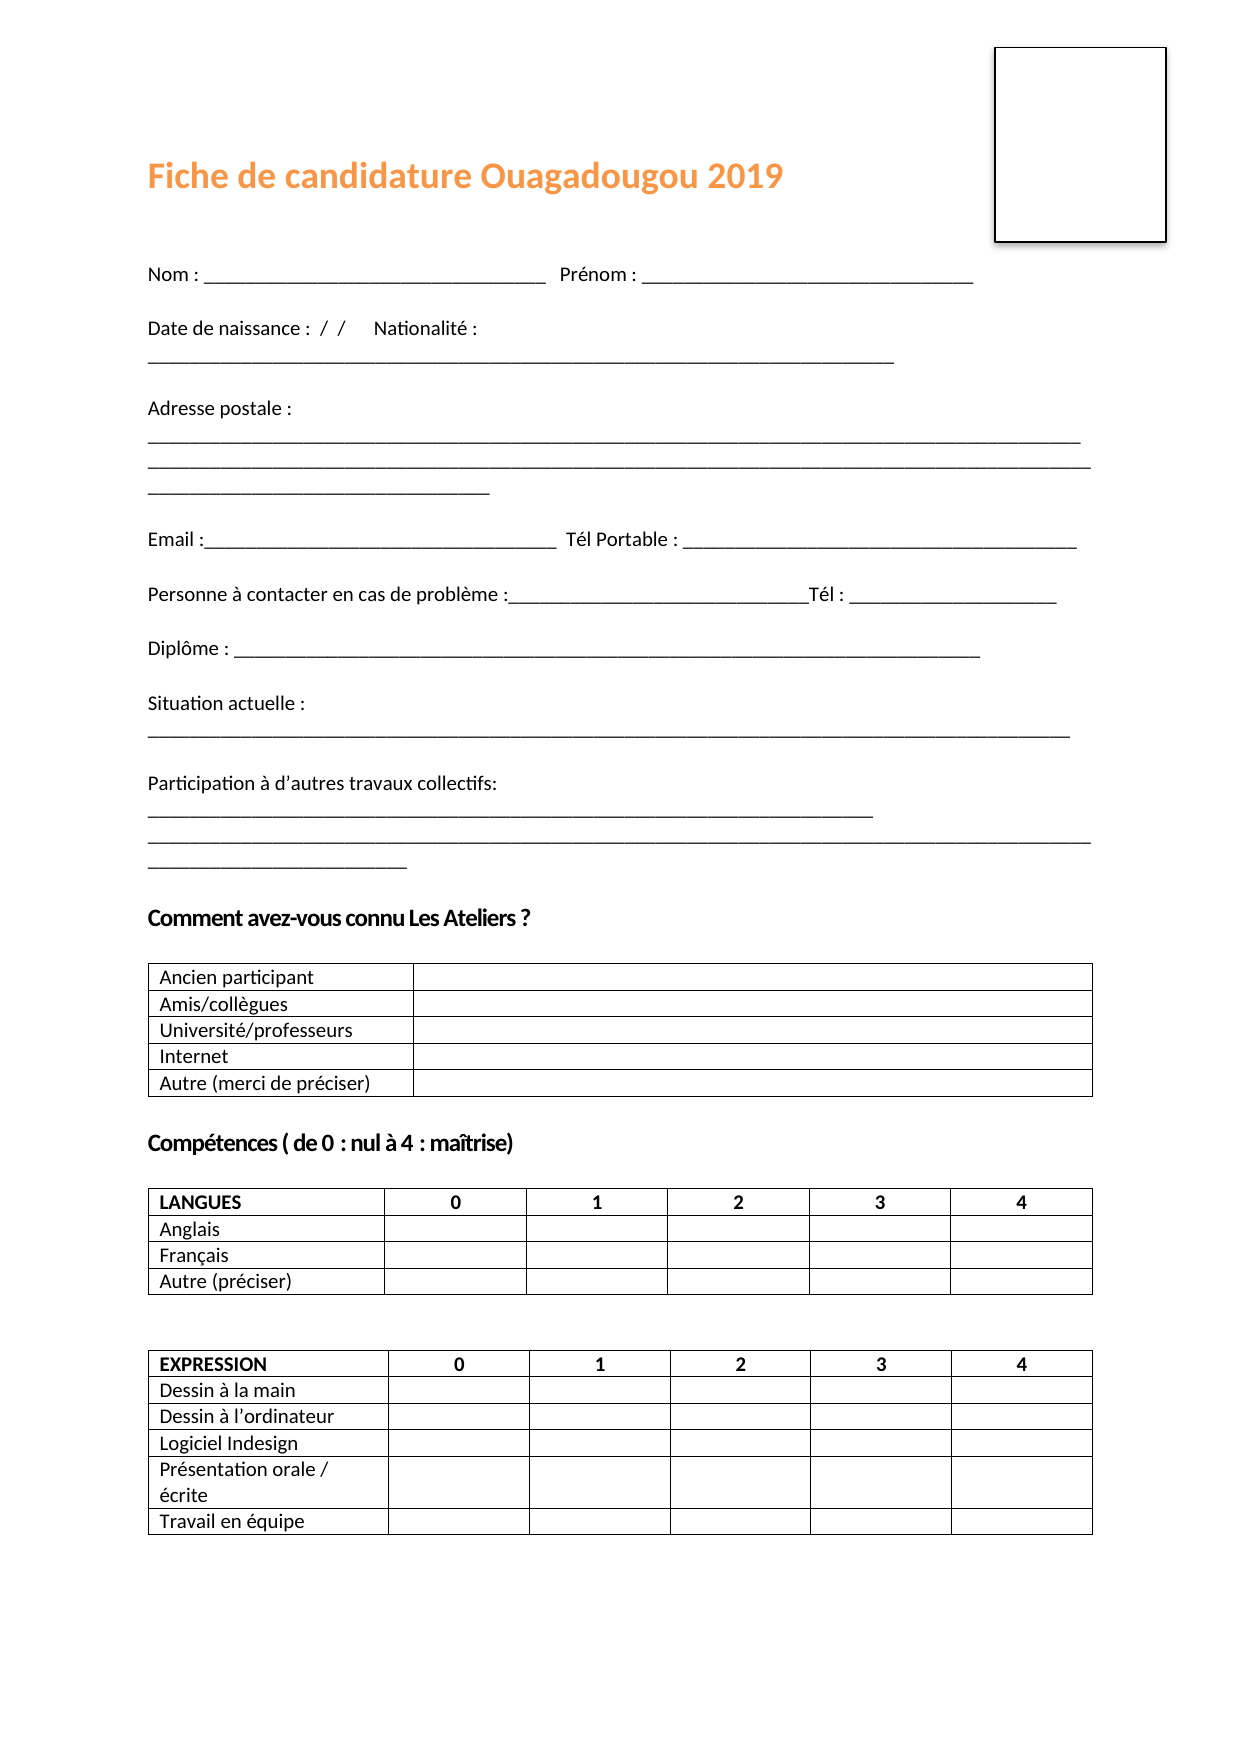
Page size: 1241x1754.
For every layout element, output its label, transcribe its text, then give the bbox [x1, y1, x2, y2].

table_cell [811, 1430, 951, 1456]
table_cell [530, 1377, 670, 1403]
table_cell [414, 991, 1092, 1016]
table_cell [952, 1377, 1092, 1403]
text Email :__________________________________ Tél Portable : ______________________________________ [148, 526, 1093, 552]
table_cell [527, 1269, 667, 1294]
table_cell [951, 1269, 1092, 1294]
table_cell [530, 1404, 670, 1429]
table_cell Travail en équipe [149, 1509, 388, 1534]
table_cell [530, 1430, 670, 1456]
text Participation à d’autres travaux collectifs: ______________________________________________________________________ ____________________________________________________________________________________________________________________ [148, 770, 1093, 872]
table_cell [811, 1377, 951, 1403]
table_cell [389, 1509, 529, 1534]
text Date de naissance : / / Nationalité : ________________________________________________________________________ [148, 316, 1093, 366]
table_cell [385, 1242, 526, 1268]
table_cell [671, 1404, 810, 1429]
text Compétences ( de 0 : nul à 4 : maîtrise) [148, 1127, 1093, 1158]
table_cell Autre (préciser) [149, 1269, 384, 1294]
table_header 4 [951, 1189, 1092, 1215]
table_header [414, 964, 1092, 990]
table_cell Dessin à l’ordinateur [149, 1404, 388, 1429]
table_cell [810, 1216, 950, 1241]
table_cell [952, 1430, 1092, 1456]
text Adresse postale : __________________________________________________________________________________________ ____________________________________________________________________________________________________________________________ [148, 396, 1093, 497]
table_header 0 [385, 1189, 526, 1215]
table_cell [810, 1269, 950, 1294]
table_cell [527, 1216, 667, 1241]
table_header 3 [811, 1351, 951, 1376]
table_cell [530, 1457, 670, 1507]
table_header 2 [671, 1351, 810, 1376]
table_cell [668, 1242, 809, 1268]
table_cell [389, 1377, 529, 1403]
table_header 1 [527, 1189, 667, 1215]
text Comment avez-vous connu Les Ateliers ? [148, 902, 1093, 933]
table_cell [530, 1509, 670, 1534]
table_cell [389, 1404, 529, 1429]
table_cell [414, 1070, 1092, 1096]
table_header LANGUES [149, 1189, 384, 1215]
table_cell [810, 1242, 950, 1268]
table_cell [414, 1017, 1092, 1043]
table_cell [671, 1430, 810, 1456]
table_cell Internet [149, 1044, 413, 1069]
table_header 2 [668, 1189, 809, 1215]
table_cell [952, 1404, 1092, 1429]
table_cell [414, 1044, 1092, 1069]
table_cell Logiciel Indesign [149, 1430, 388, 1456]
table_cell [389, 1457, 529, 1507]
table_cell [671, 1457, 810, 1507]
table_cell [951, 1242, 1092, 1268]
table_header 1 [530, 1351, 670, 1376]
table_cell [952, 1457, 1092, 1507]
table_cell [811, 1457, 951, 1507]
text Nom : _________________________________ Prénom : ________________________________ [148, 261, 1093, 286]
table_cell [811, 1404, 951, 1429]
table_cell [671, 1377, 810, 1403]
table_cell Anglais [149, 1216, 384, 1241]
table_cell [811, 1509, 951, 1534]
table_header Ancien participant [149, 964, 413, 990]
table_cell [385, 1216, 526, 1241]
table_header 3 [810, 1189, 950, 1215]
table_cell Français [149, 1242, 384, 1268]
table_cell [668, 1216, 809, 1241]
table_cell Autre (merci de préciser) [149, 1070, 413, 1096]
text Fiche de candidature Ouagadougou 2019 [148, 152, 989, 198]
text Diplôme : ________________________________________________________________________ [148, 636, 1093, 661]
table_header 4 [952, 1351, 1092, 1376]
table_cell [671, 1509, 810, 1534]
table_cell Amis/collègues [149, 991, 413, 1016]
table_cell Présentation orale / écrite [149, 1457, 388, 1507]
table_cell Dessin à la main [149, 1377, 388, 1403]
table_cell [385, 1269, 526, 1294]
table_cell Université/professeurs [149, 1017, 413, 1043]
text Situation actuelle : _________________________________________________________________________________________ [148, 690, 1093, 741]
table_cell [389, 1430, 529, 1456]
table_cell [952, 1509, 1092, 1534]
table_cell [668, 1269, 809, 1294]
table_header 0 [389, 1351, 529, 1376]
table_cell [527, 1242, 667, 1268]
table_cell [951, 1216, 1092, 1241]
text Personne à contacter en cas de problème :_____________________________Tél : ____________________ [148, 581, 1093, 606]
table_header EXPRESSION [149, 1351, 388, 1376]
